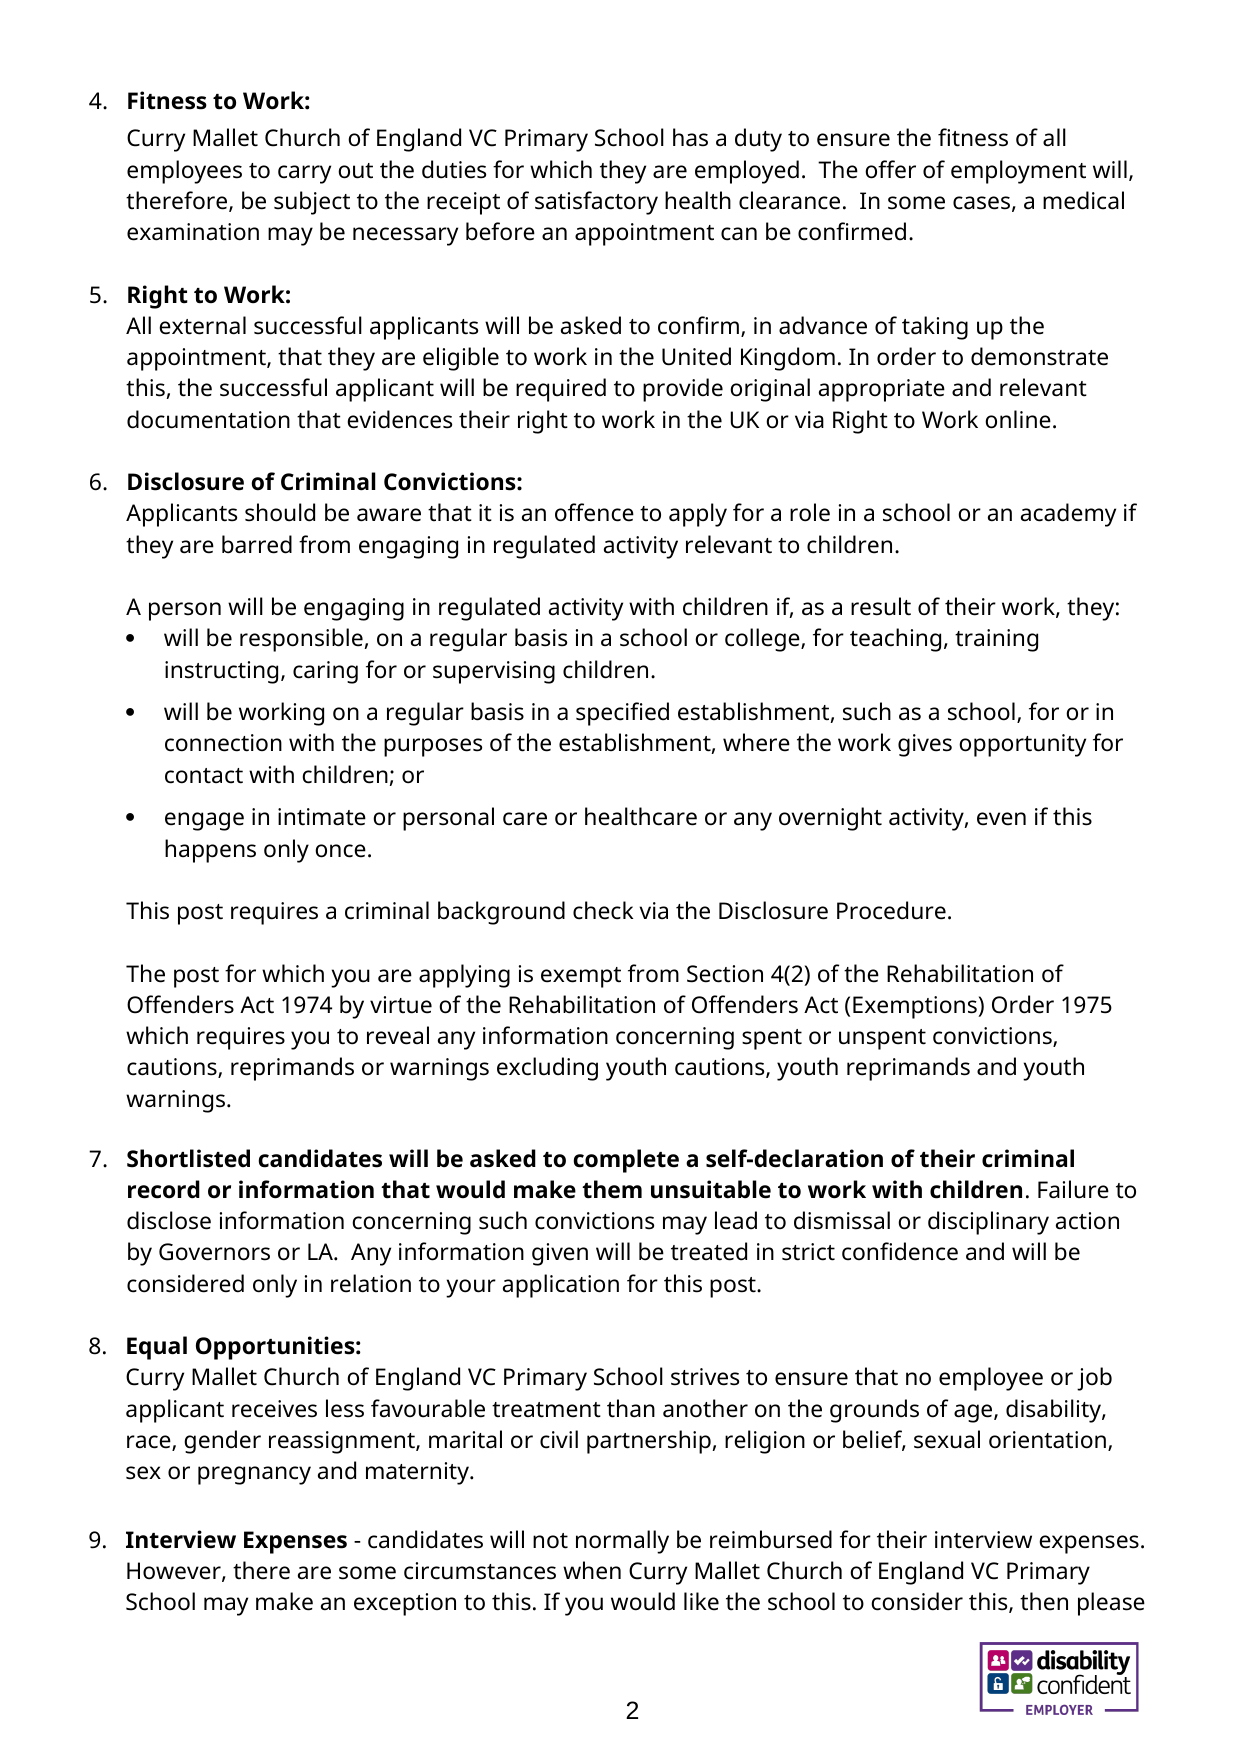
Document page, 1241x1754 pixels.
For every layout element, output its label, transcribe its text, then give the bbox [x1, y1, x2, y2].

picture [979, 1642, 1139, 1719]
list Equal Opportunities: [88, 1330, 1152, 1361]
list Right to Work: [89, 278, 1152, 310]
list will be working on a regular basis in a specified establishment, such as a school, for or in connection with the purposes of the establishment, where the work gives opportunity for contact with children; or [126, 696, 1152, 790]
text This post requires a criminal background check via the Disclosure Procedure. [126, 895, 1152, 926]
list Shortlisted candidates will be asked to complete a self-declaration of their criminal record or information that would make them unsuitable to work with children. Failure to disclose information concerning such convictions may lead to dismissal or disciplinary action by Governors or LA. Any information given will be treated in strict confidence and will be considered only in relation to your application for this post. [89, 1142, 1152, 1299]
text Applicants should be aware that it is an offence to apply for a role in a school or an academy if they are barred from engaging in regulated activity relevant to children. [126, 497, 1152, 560]
text All external successful applicants will be asked to confirm, in advance of taking up the appointment, that they are eligible to work in the United Kingdom. In order to demonstrate this, the successful applicant will be required to provide original appropriate and relevant documentation that evidences their right to work in the UK or via Right to Work online. [126, 310, 1152, 435]
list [88, 1524, 1152, 1617]
text The post for which you are applying is exempt from Section 4(2) of the Rehabilitation of Offenders Act 1974 by virtue of the Rehabilitation of Offenders Act (Exemptions) Order 1975 which requires you to reveal any information concerning spent or unspent convictions, cautions, reprimands or warnings excluding youth cautions, youth reprimands and youth warnings. [126, 957, 1152, 1114]
list engage in intimate or personal care or healthcare or any overnight activity, even if this happens only once. [126, 801, 1152, 864]
list Disclosure of Criminal Convictions: [89, 466, 1152, 497]
text Curry Mallet Church of England VC Primary School has a duty to ensure the fitness of all employees to carry out the duties for which they are employed. The offer of employment will, therefore, be subject to the receipt of satisfactory health clearance. In some cases, a medical examination may be necessary before an appointment can be confirmed. [126, 122, 1152, 247]
text A person will be engaging in regulated activity with children if, as a result of their work, they: [89, 591, 1152, 622]
text Curry Mallet Church of England VC Primary School strives to ensure that no employee or job applicant receives less favourable treatment than another on the grounds of age, disability, race, gender reassignment, marital or civil partnership, religion or belief, sexual orientation, sex or pregnancy and maternity. [125, 1361, 1152, 1486]
list will be responsible, on a regular basis in a school or college, for teaching, training instructing, caring for or supervising children. [126, 622, 1152, 685]
list Fitness to Work: [89, 85, 1152, 116]
